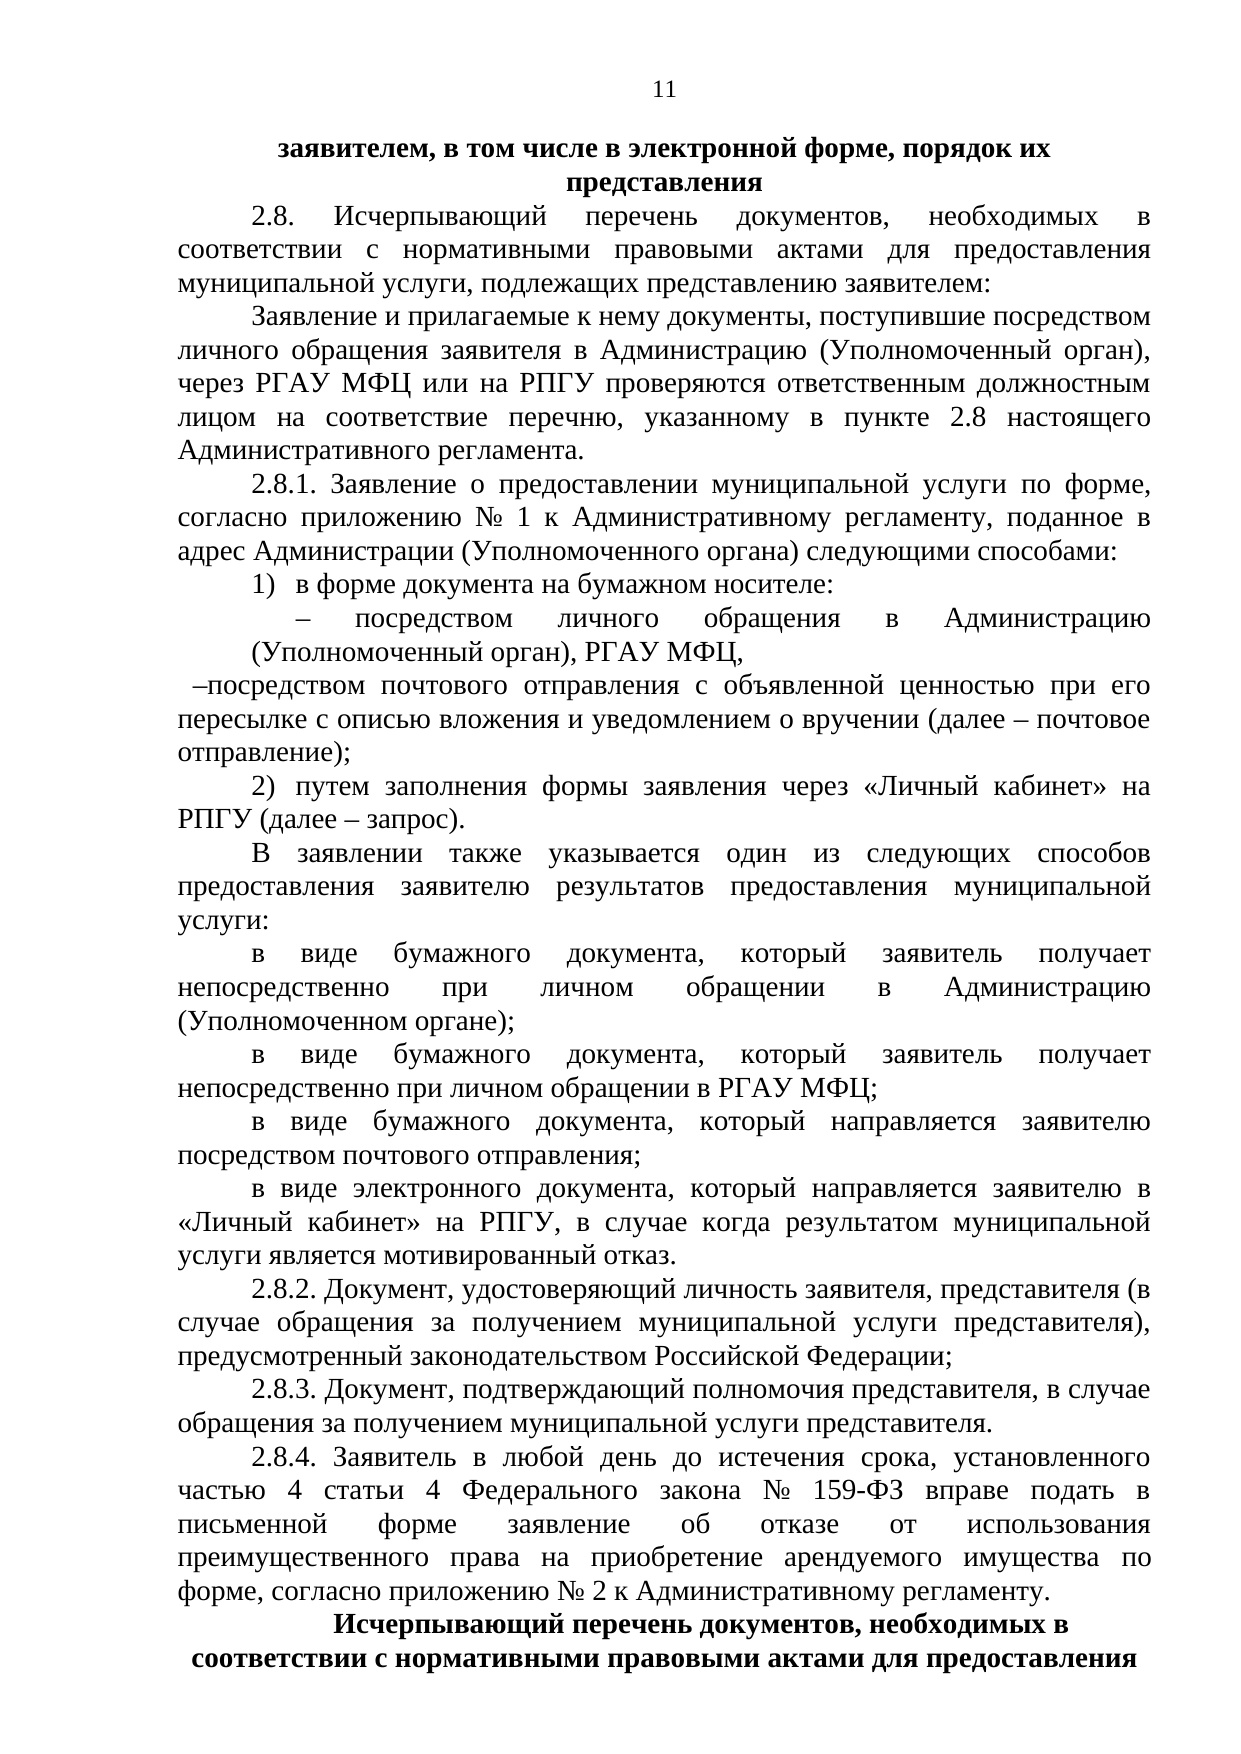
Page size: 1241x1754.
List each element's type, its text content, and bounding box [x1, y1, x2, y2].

text Заявление и прилагаемые к нему документы, поступившие посредством личного обращения заявителя в Администрацию (Уполномоченный орган), через РГАУ МФЦ или на РПГУ проверяются ответственным должностным лицом на соответствие перечню, указанному в пункте 2.8 настоящего Административного регламента. [177, 298, 1152, 466]
list путем заполнения формы заявления через «Личный кабинет» на РПГУ (далее – запрос). [177, 768, 1152, 835]
text – посредством личного обращения в Администрацию (Уполномоченный орган), РГАУ МФЦ, [251, 600, 1152, 667]
text 2.8.2. Документ, удостоверяющий личность заявителя, представителя (в случае обращения за получением муниципальной услуги представителя), предусмотренный законодательством Российской Федерации; [177, 1271, 1152, 1372]
text В заявлении также указывается один из следующих способов предоставления заявителю результатов предоставления муниципальной услуги: [177, 835, 1152, 936]
text 2.8.1. Заявление о предоставлении муниципальной услуги по форме, согласно приложению № 1 к Административному регламенту, поданное в адрес Администрации (Уполномоченного органа) следующими способами: [177, 466, 1152, 567]
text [177, 1606, 1152, 1673]
text в виде электронного документа, который направляется заявителю в «Личный кабинет» на РПГУ, в случае когда результатом муниципальной услуги является мотивированный отказ. [177, 1170, 1152, 1271]
text в виде бумажного документа, который заявитель получает непосредственно при личном обращении в РГАУ МФЦ; [177, 1036, 1152, 1103]
text в виде бумажного документа, который направляется заявителю посредством почтового отправления; [177, 1103, 1152, 1170]
text –посредством почтового отправления с объявленной ценностью при его пересылке с описью вложения и уведомлением о вручении (далее – почтовое отправление); [177, 667, 1152, 768]
text 2.8.4. Заявитель в любой день до истечения срока, установленного частью 4 статьи 4 Федерального закона № 159-ФЗ вправе подать в письменной форме заявление об отказе от использования преимущественного права на приобретение арендуемого имущества по форме, согласно приложению № 2 к Административному регламенту. [177, 1439, 1152, 1606]
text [177, 131, 1152, 198]
text 2.8.3. Документ, подтверждающий полномочия представителя, в случае обращения за получением муниципальной услуги представителя. [177, 1372, 1152, 1439]
text 2.8. Исчерпывающий перечень документов, необходимых в соответствии с нормативными правовыми актами для предоставления муниципальной услуги, подлежащих представлению заявителем: [177, 198, 1152, 298]
text в виде бумажного документа, который заявитель получает непосредственно при личном обращении в Администрацию (Уполномоченном органе); [177, 936, 1152, 1036]
list в форме документа на бумажном носителе: [177, 567, 1152, 600]
